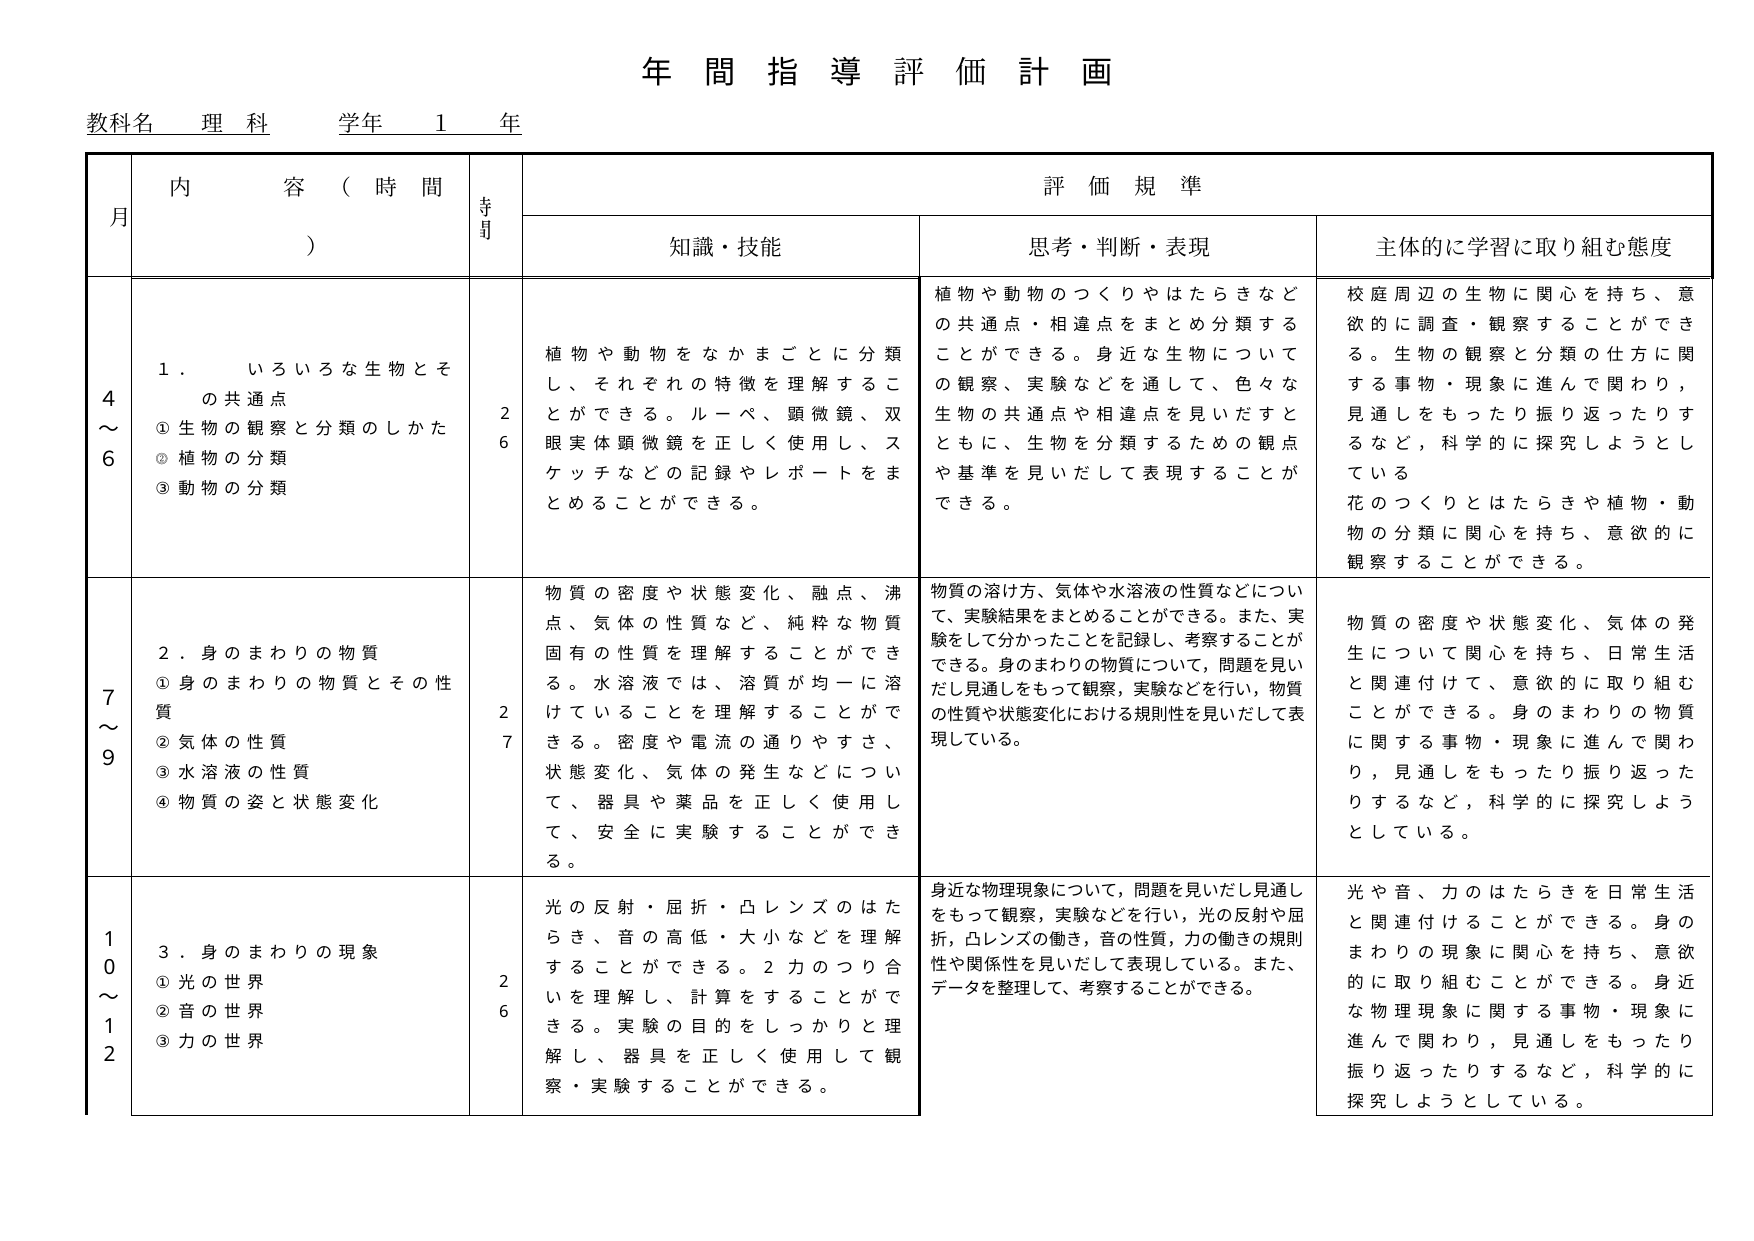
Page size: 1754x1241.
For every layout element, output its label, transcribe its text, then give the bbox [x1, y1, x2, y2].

table_cell いろいろな生物とその共通点 ①生物の観察と分類のしかた ⓶植物の分類 ③動物の分類 [132, 279, 469, 577]
table_cell 校庭周辺の生物に関心を持ち、意欲的に調査・観察することができる。生物の観察と分類の仕方に関する事物・現象に進んで関わり，見通しをもったり振り返ったりするなど，科学的に探究しようとしている 花のつくりとはたらきや植物・動物の分類に関心を持ち、意欲的に観察することができる。 [1317, 277, 1712, 577]
table_header 月 [88, 155, 131, 276]
table_cell 身近な物理現象について，問題を見いだし見通しをもって観察，実験などを行い，光の反射や屈折，凸レンズの働き，音の性質，力の働きの規則性や関係性を見いだして表現している。また、データを整理して、考察することができる。 [921, 877, 1316, 1115]
table_cell 物質の密度や状態変化、融点、沸点、気体の性質など、純粋な物質固有の性質を理解することができる。水溶液では、溶質が均一に溶けていることを理解することができる。密度や電流の通りやすさ、状態変化、気体の発生などについて、器具や薬品を正しく使用して、安全に実験することができる。 [523, 578, 918, 876]
table_cell ２．身のまわりの物質 ①身のまわりの物質とその性質 ②気体の性質 ③水溶液の性質 ④物質の姿と状態変化 [132, 578, 469, 876]
table_header 内 容 （ 時 間 ） [132, 155, 469, 276]
table_cell 物質の密度や状態変化、気体の発生について関心を持ち、日常生活と関連付けて、意欲的に取り組むことができる。身のまわりの物質に関する事物・現象に進んで関わり，見通しをもったり振り返ったりするなど，科学的に探究しようとしている。 [1317, 577, 1712, 876]
table_cell 2７ [470, 578, 522, 876]
table_cell 思考・判断・表現 [920, 216, 1316, 276]
table_cell 10 ～ 12 [88, 877, 131, 1115]
table_cell 26 [470, 877, 522, 1115]
text 教科名 理 科 学年 １ 年 [86, 93, 1668, 152]
table_cell ７～９ [88, 578, 131, 876]
table_cell 26 [470, 279, 522, 577]
table_header 時間 [470, 155, 522, 276]
table_cell 植物や動物をなかまごとに分類し、それぞれの特徴を理解することができる。ルーペ、顕微鏡、双眼実体顕微鏡を正しく使用し、スケッチなどの記録やレポートをまとめることができる。 [523, 279, 918, 577]
table_cell 光や音、力のはたらきを日常生活と関連付けることができる。身のまわりの現象に関心を持ち、意欲的に取り組むことができる。身近な物理現象に関する事物・現象に進んで関わり，見通しをもったり振り返ったりするなど，科学的に探究しようとしている。 [1317, 876, 1712, 1115]
table_cell 主体的に学習に取り組む態度 [1317, 216, 1711, 276]
table_header 評 価 規 準 [523, 155, 1711, 215]
table_cell 光の反射・屈折・凸レンズのはたらき、音の高低・大小などを理解することができる。2力のつり合いを理解し、計算をすることができる。実験の目的をしっかりと理解し、器具を正しく使用して観察・実験することができる。 [523, 877, 918, 1115]
table_cell ４ ～ ６ [88, 277, 131, 577]
table_cell ３．身のまわりの現象 ①光の世界 ②音の世界 ③力の世界 [132, 877, 469, 1115]
table_cell 物質の溶け方、気体や水溶液の性質などについて、実験結果をまとめることができる。また、実験をして分かったことを記録し、考察することができる。身のまわりの物質について，問題を見いだし見通しをもって観察，実験などを行い，物質の性質や状態変化における規則性を見いだして表現している。 [921, 578, 1316, 876]
table_cell 植物や動物のつくりやはたらきなどの共通点・相違点をまとめ分類することができる。身近な生物についての観察、実験などを通して、色々な生物の共通点や相違点を見いだすとともに、生物を分類するための観点や基準を見いだして表現することができる。 [921, 277, 1316, 577]
table_cell 知識・技能 [523, 216, 919, 276]
